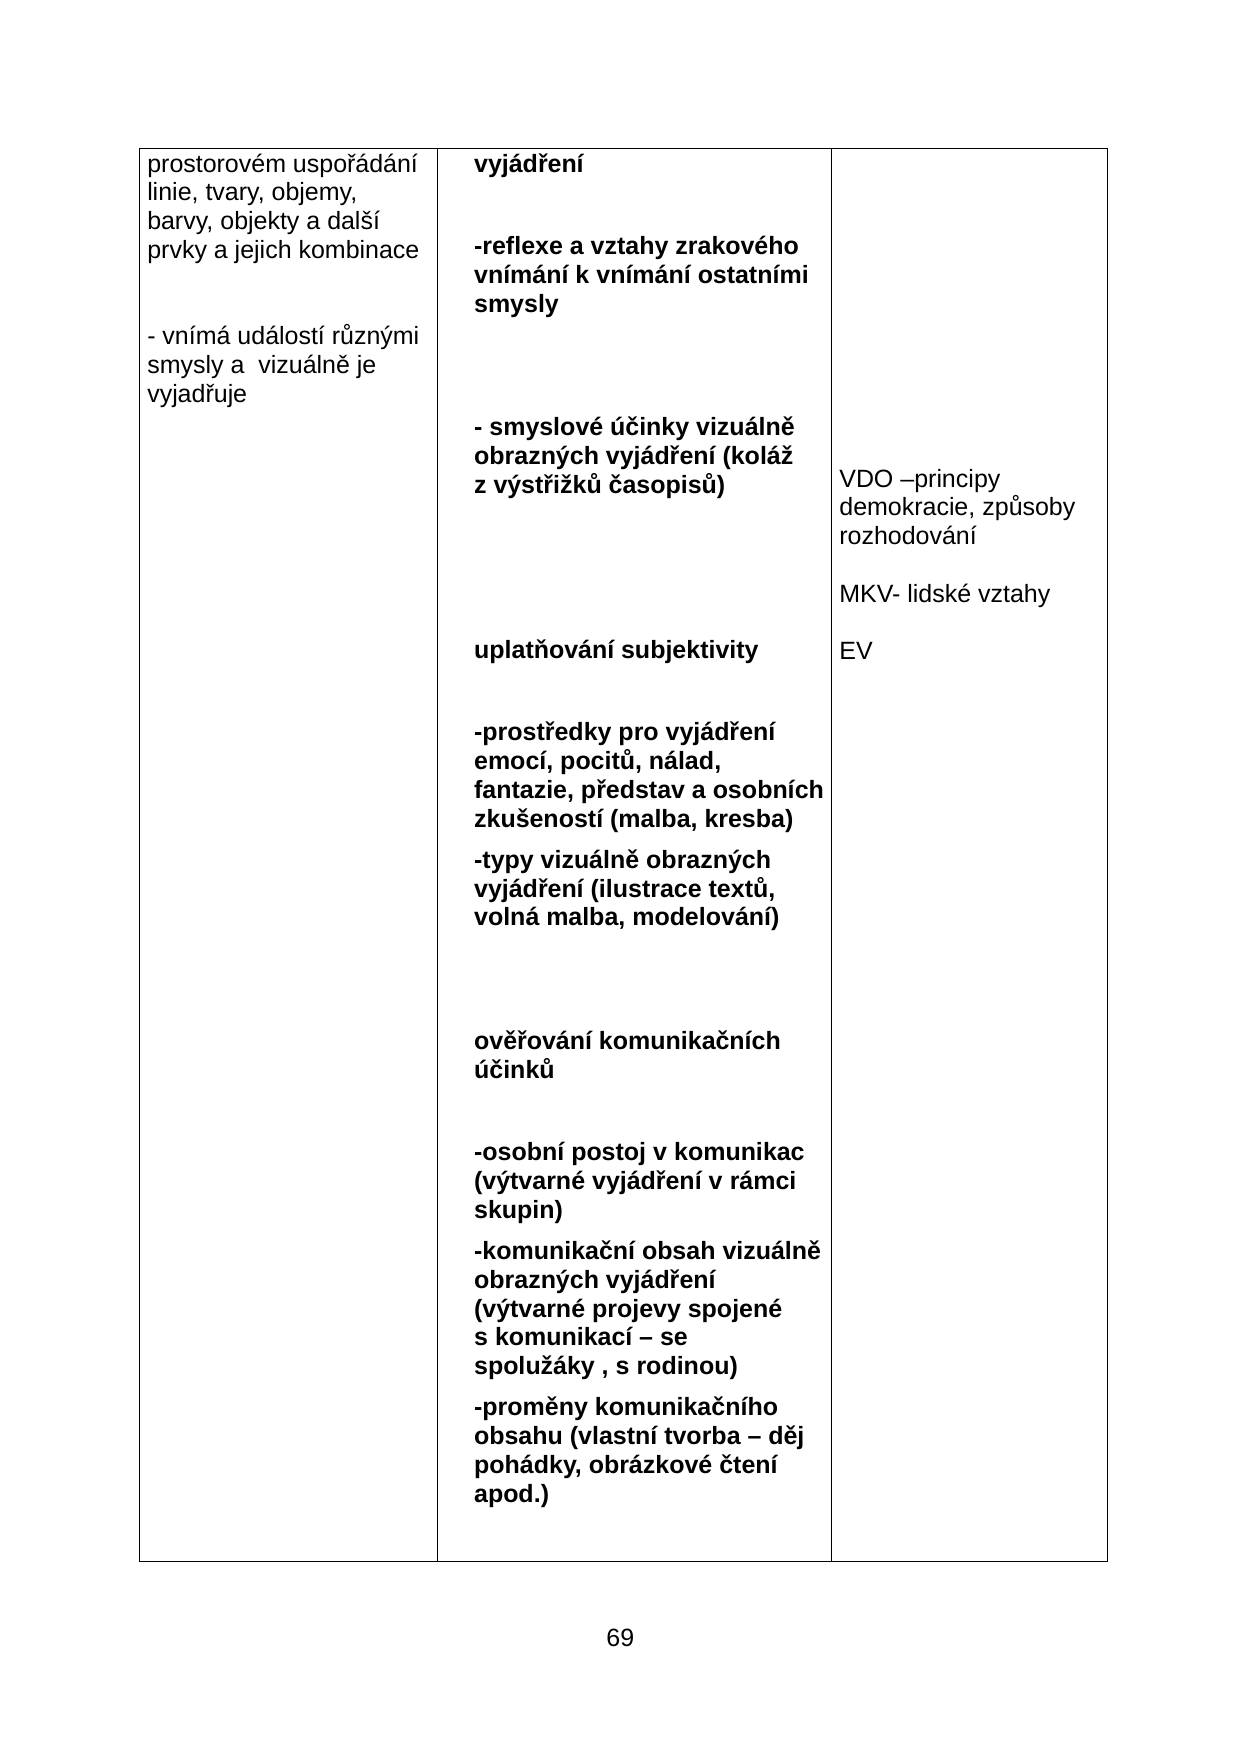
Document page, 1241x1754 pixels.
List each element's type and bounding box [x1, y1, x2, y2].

table_cell [832, 149, 1107, 1561]
table_cell [438, 149, 831, 1561]
table_cell [140, 149, 437, 1561]
